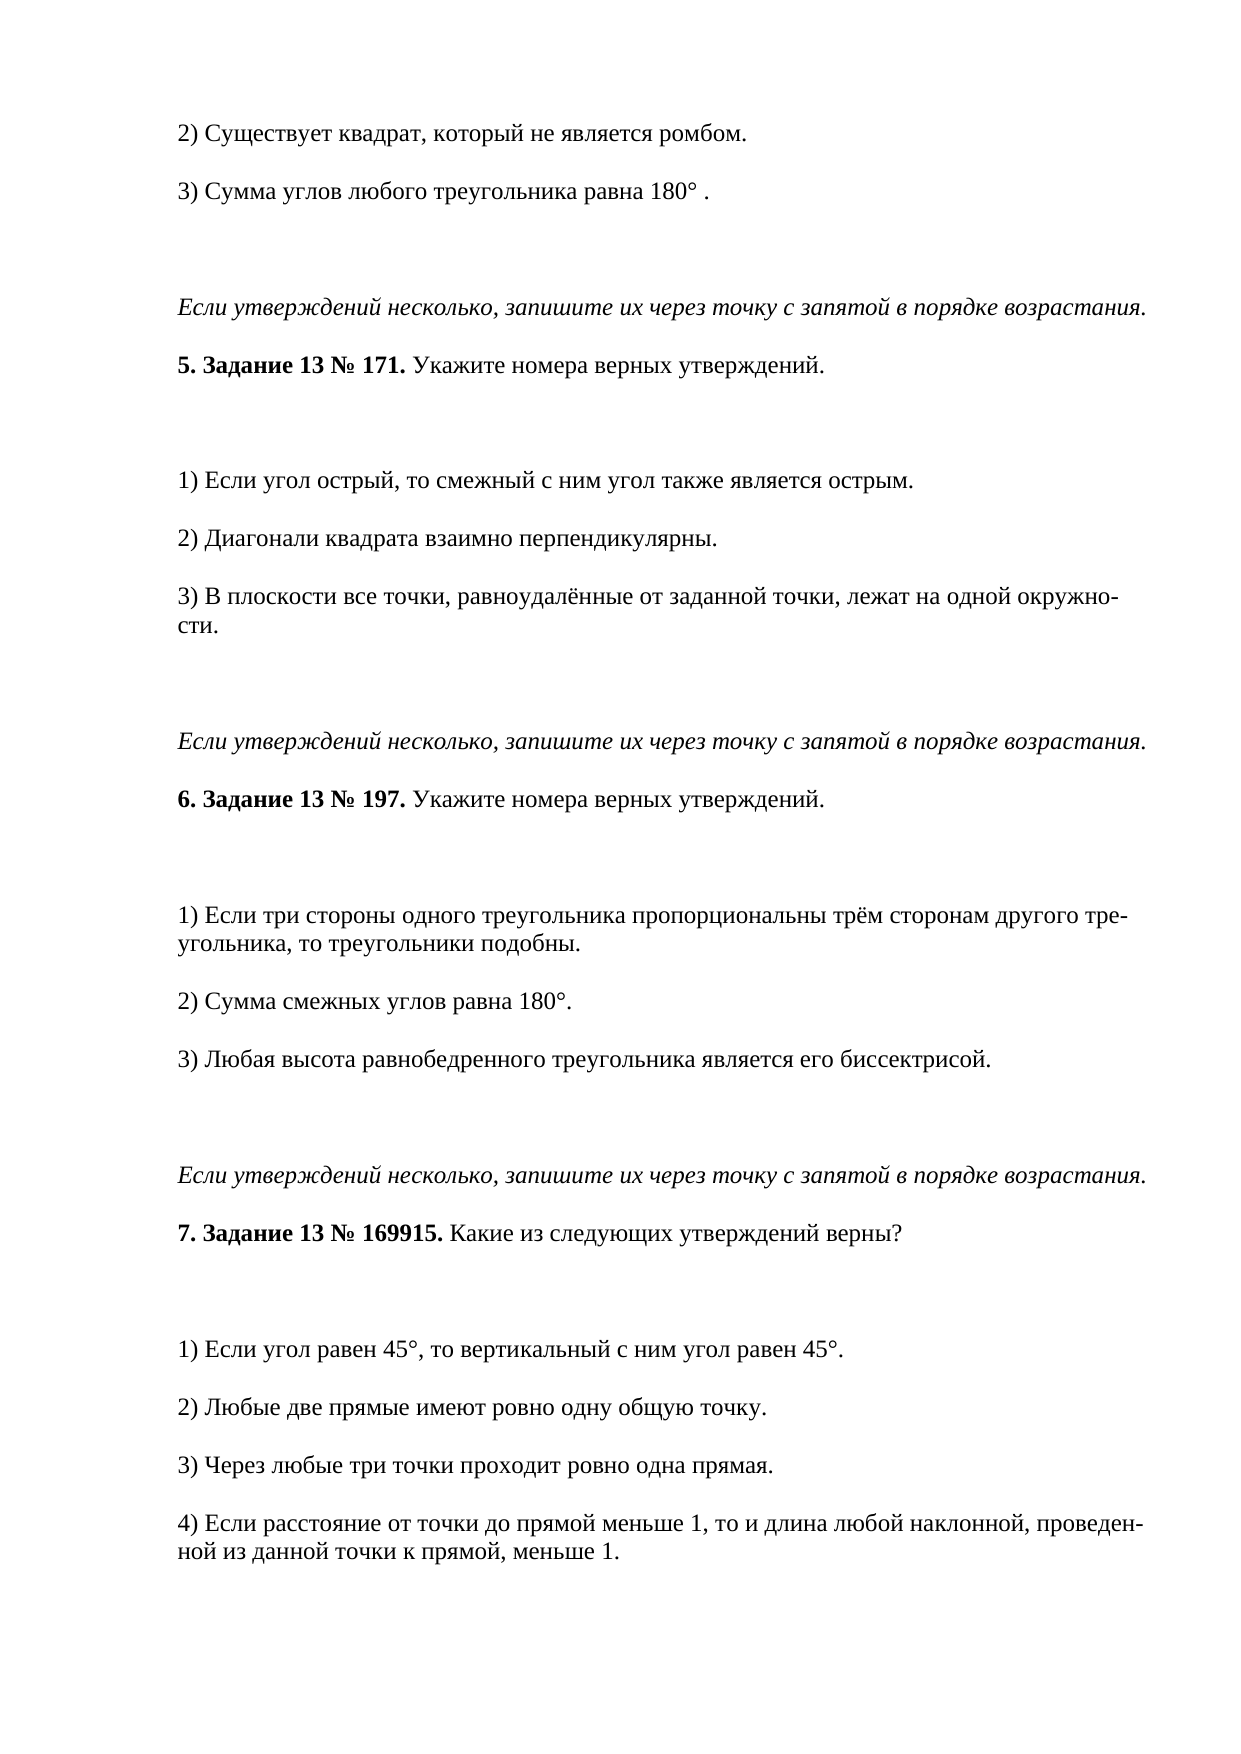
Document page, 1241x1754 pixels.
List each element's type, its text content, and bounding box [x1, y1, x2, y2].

text 3) Сумма углов любого треугольника равна 180° . [177, 176, 1152, 205]
text 5. Задание 13 № 171. Укажите номера верных утверждений. [177, 350, 1152, 378]
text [177, 292, 1152, 321]
text Если утверждений несколько, запишите их через точку с запятой в порядке возрастания. [177, 1160, 1152, 1189]
text 2) Диагонали квадрата взаимно перпендикулярны. [177, 523, 1152, 552]
text 1) Если угол равен 45°, то вертикальный с ним угол равен 45°. [177, 1334, 1152, 1363]
text 3) Любая высота равнобедренного треугольника является его биссектрисой. [177, 1044, 1152, 1073]
text 6. Задание 13 № 197. Укажите номера верных утверждений. [177, 784, 1152, 813]
text 1) Если три стороны одного треугольника пропорциональны трём сторонам другого треугольника, то треугольники подобны. [177, 900, 1152, 957]
text Если утверждений несколько, запишите их через точку с запятой в порядке возрастания. [177, 726, 1152, 755]
text 1) Если угол острый, то смежный с ним угол также является острым. [177, 466, 1152, 494]
text 2) Любые две прямые имеют ровно одну общую точку. [177, 1392, 1152, 1421]
text 3) Через любые три точки проходит ровно одна прямая. [177, 1450, 1152, 1478]
text 4) Если расстояние от точки до прямой меньше 1, то и длина любой наклонной, проведенной из данной точки к прямой, меньше 1. [177, 1508, 1152, 1565]
text 2) Существует квадрат, который не является ромбом. [177, 118, 1152, 147]
text 3) В плоскости все точки, равноудалённые от заданной точки, лежат на одной окружности. [177, 581, 1152, 639]
text 2) Сумма смежных углов равна 180°. [177, 986, 1152, 1015]
text 7. Задание 13 № 169915. Какие из следующих утверждений верны? [177, 1218, 1152, 1247]
